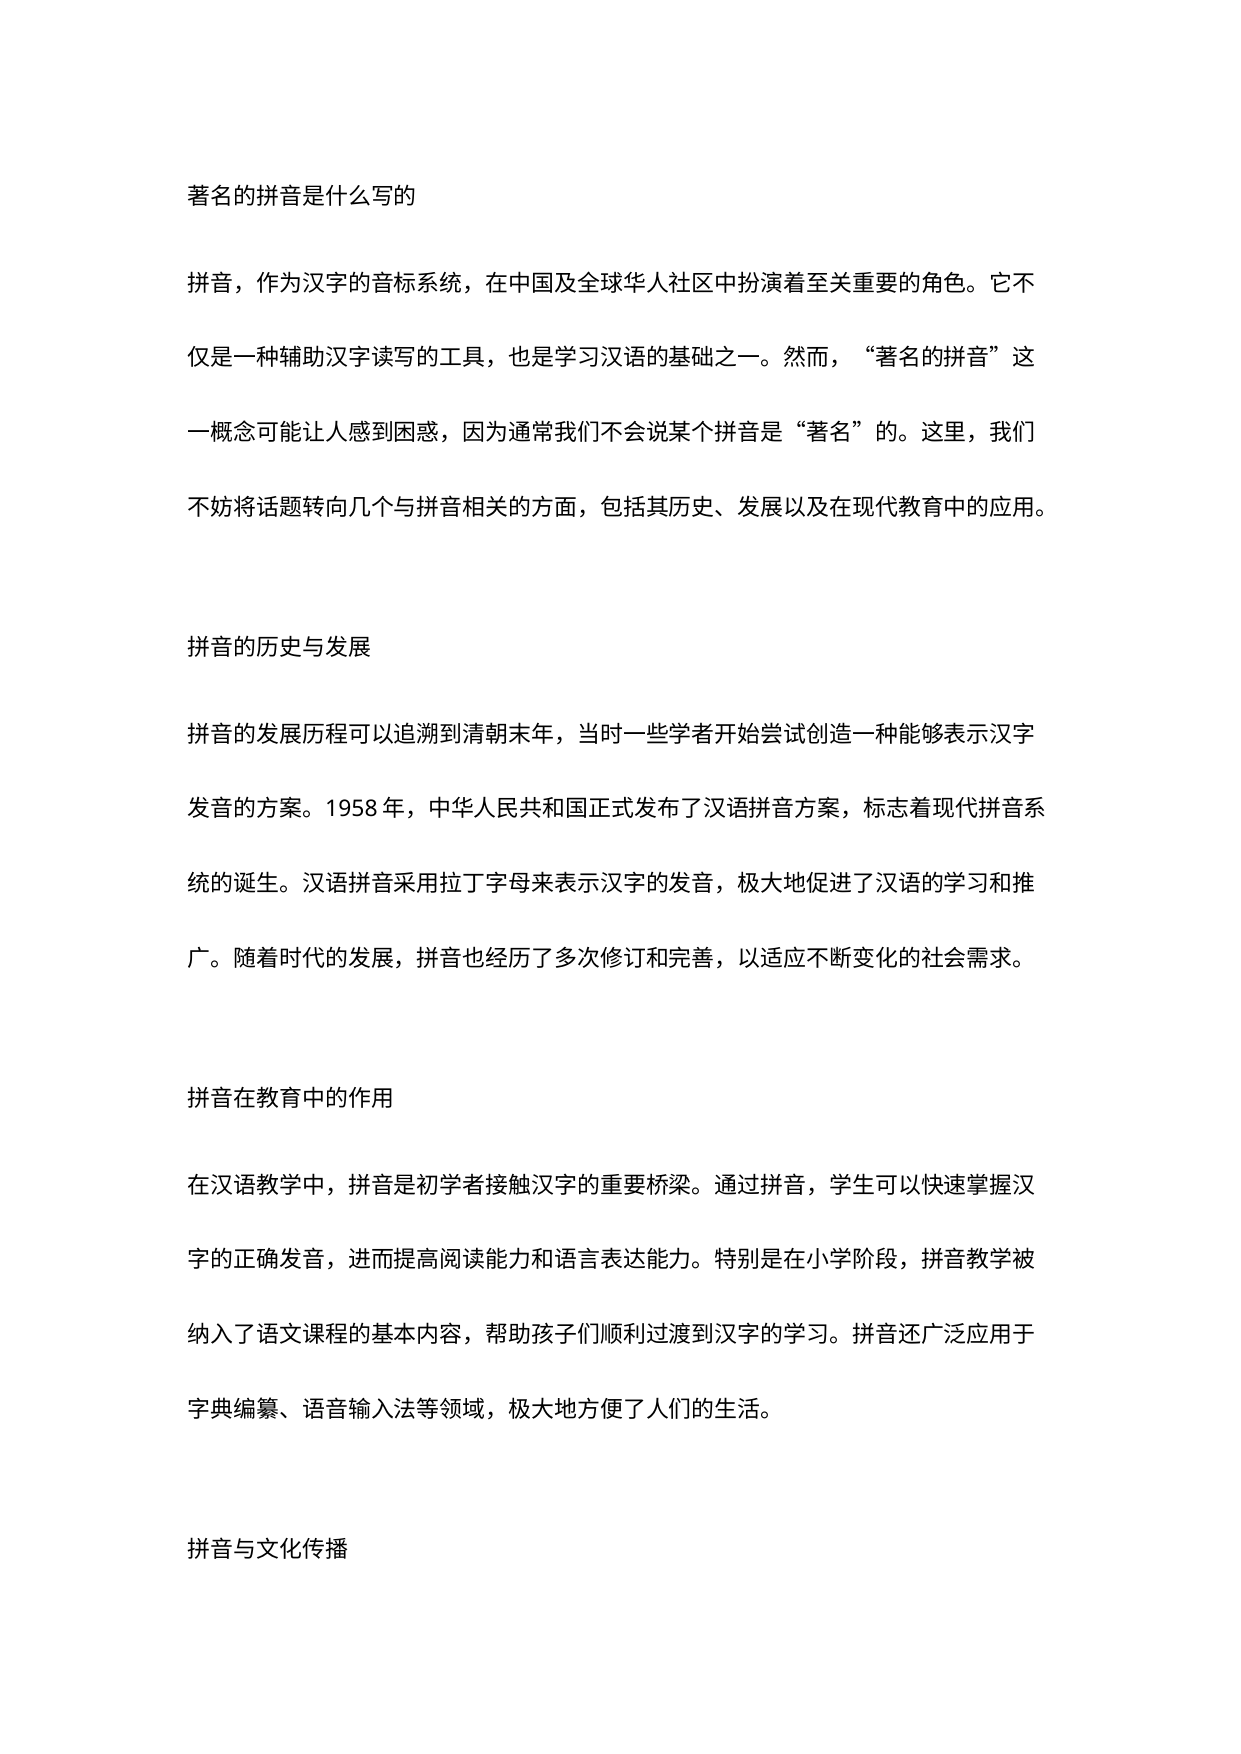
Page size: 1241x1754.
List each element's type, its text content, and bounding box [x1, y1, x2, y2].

text 拼音与文化传播 [187, 1515, 1053, 1580]
text 著名的拼音是什么写的 [187, 162, 1053, 227]
text 拼音，作为汉字的音标系统，在中国及全球华人社区中扮演着至关重要的角色。它不仅是一种辅助汉字读写的工具，也是学习汉语的基础之一。然而，“著名的拼音”这一概念可能让人感到困惑，因为通常我们不会说某个拼音是“著名”的。这里，我们不妨将话题转向几个与拼音相关的方面，包括其历史、发展以及在现代教育中的应用。 [187, 248, 1053, 538]
text 拼音的历史与发展 [187, 613, 1053, 678]
text 在汉语教学中，拼音是初学者接触汉字的重要桥梁。通过拼音，学生可以快速掌握汉字的正确发音，进而提高阅读能力和语言表达能力。特别是在小学阶段，拼音教学被纳入了语文课程的基本内容，帮助孩子们顺利过渡到汉字的学习。拼音还广泛应用于字典编纂、语音输入法等领域，极大地方便了人们的生活。 [187, 1151, 1053, 1440]
text 拼音的发展历程可以追溯到清朝末年，当时一些学者开始尝试创造一种能够表示汉字发音的方案。1958年，中华人民共和国正式发布了汉语拼音方案，标志着现代拼音系统的诞生。汉语拼音采用拉丁字母来表示汉字的发音，极大地促进了汉语的学习和推广。随着时代的发展，拼音也经历了多次修订和完善，以适应不断变化的社会需求。 [187, 699, 1053, 989]
text 拼音在教育中的作用 [187, 1064, 1053, 1129]
